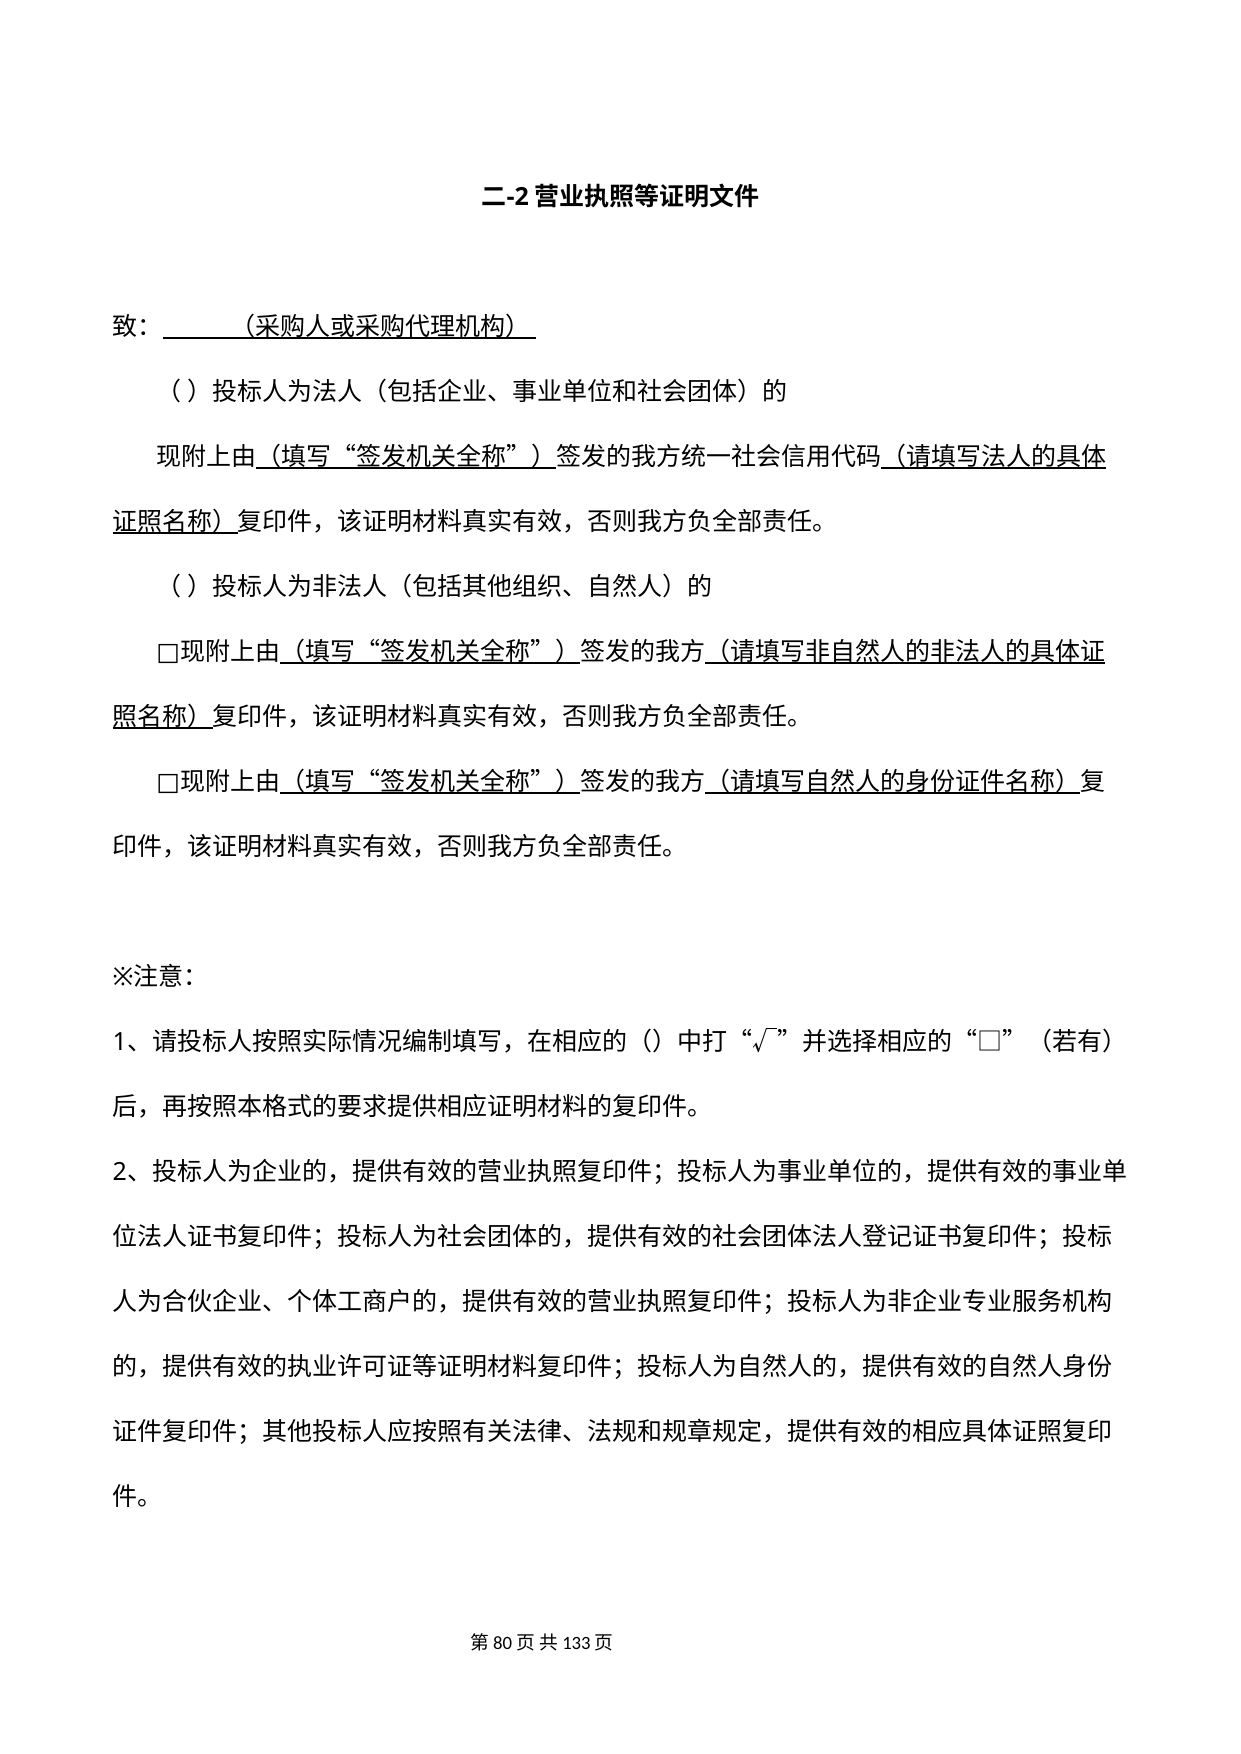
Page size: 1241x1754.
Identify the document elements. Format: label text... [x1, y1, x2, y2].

text □现附上由（填写“签发机关全称”）签发的我方（请填写自然人的身份证件名称）复印件，该证明材料真实有效，否则我方负全部责任。 [112, 747, 1128, 877]
text （ ）投标人为法人（包括企业、事业单位和社会团体）的 [112, 357, 1128, 422]
text 现附上由（填写“签发机关全称”）签发的我方统一社会信用代码（请填写法人的具体证照名称）复印件，该证明材料真实有效，否则我方负全部责任。 [112, 422, 1128, 552]
text （ ）投标人为非法人（包括其他组织、自然人）的 [112, 552, 1128, 617]
text □现附上由（填写“签发机关全称”）签发的我方（请填写非自然人的非法人的具体证照名称）复印件，该证明材料真实有效，否则我方负全部责任。 [112, 617, 1128, 747]
text 2、投标人为企业的，提供有效的营业执照复印件；投标人为事业单位的，提供有效的事业单位法人证书复印件；投标人为社会团体的，提供有效的社会团体法人登记证书复印件；投标人为合伙企业、个体工商户的，提供有效的营业执照复印件；投标人为非企业专业服务机构的，提供有效的执业许可证等证明材料复印件；投标人为自然人的，提供有效的自然人身份证件复印件；其他投标人应按照有关法律、法规和规章规定，提供有效的相应具体证照复印件。 [112, 1137, 1128, 1527]
text ※注意： [112, 942, 1128, 1007]
text 致： （采购人或采购代理机构） [112, 292, 1128, 357]
text 二-2营业执照等证明文件 [112, 162, 1128, 227]
text 1、请投标人按照实际情况编制填写，在相应的（）中打“√”并选择相应的“□”（若有）后，再按照本格式的要求提供相应证明材料的复印件。 [112, 1007, 1128, 1137]
